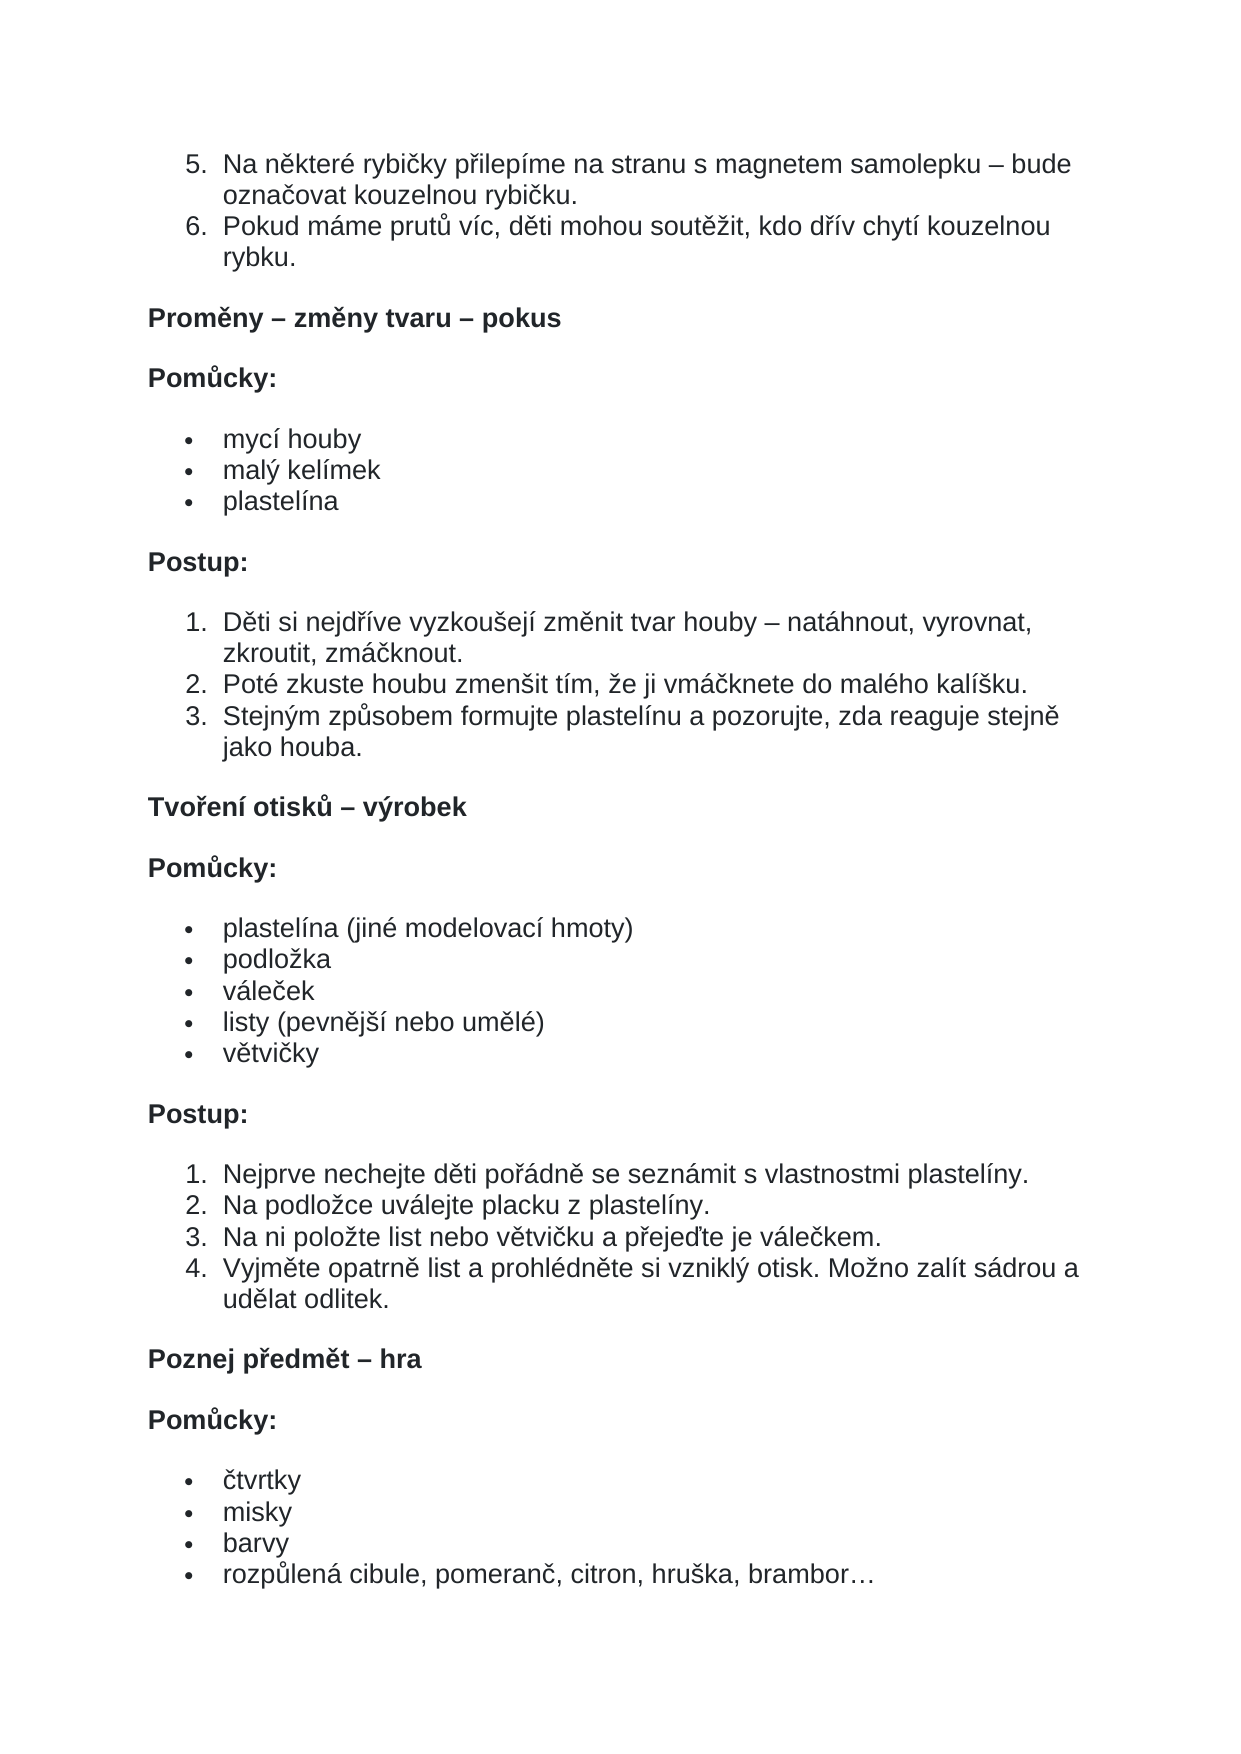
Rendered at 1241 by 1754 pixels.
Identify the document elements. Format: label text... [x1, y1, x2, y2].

list malý kelímek [185, 454, 1093, 485]
list plastelína (jiné modelovací hmoty) [185, 912, 1093, 943]
list Děti si nejdříve vyzkoušejí změnit tvar houby – natáhnout, vyrovnat, zkroutit, zmáčknout. [185, 606, 1093, 668]
list Na některé rybičky přilepíme na stranu s magnetem samolepku – bude označovat kouzelnou rybičku. [185, 148, 1093, 210]
list podložka [185, 943, 1093, 975]
list váleček [185, 975, 1093, 1006]
list misky [185, 1496, 1093, 1527]
text Pomůcky: [148, 362, 1093, 393]
text Poznej předmět – hra [148, 1343, 1093, 1375]
list Vyjměte opatrně list a prohlédněte si vzniklý otisk. Možno zalít sádrou a udělat odlitek. [185, 1252, 1093, 1314]
list mycí houby [185, 423, 1093, 454]
list Na ni položte list nebo větvičku a přejeďte je válečkem. [185, 1221, 1093, 1252]
list Nejprve nechejte děti pořádně se seznámit s vlastnostmi plastelíny. [185, 1158, 1093, 1189]
list Stejným způsobem formujte plastelínu a pozorujte, zda reaguje stejně jako houba. [185, 700, 1093, 762]
list Pokud máme prutů víc, děti mohou soutěžit, kdo dřív chytí kouzelnou rybku. [185, 210, 1093, 273]
list čtvrtky [185, 1464, 1093, 1496]
list Poté zkuste houbu zmenšit tím, že ji vmáčknete do malého kalíšku. [185, 668, 1093, 700]
text Proměny – změny tvaru – pokus [148, 302, 1093, 333]
list rozpůlená cibule, pomeranč, citron, hruška, brambor… [185, 1558, 1093, 1589]
text Pomůcky: [148, 1404, 1093, 1435]
text Postup: [148, 1098, 1093, 1129]
list barvy [185, 1527, 1093, 1558]
list plastelína [185, 485, 1093, 516]
list větvičky [185, 1037, 1093, 1068]
text Pomůcky: [148, 852, 1093, 883]
text Tvoření otisků – výrobek [148, 791, 1093, 823]
list listy (pevnější nebo umělé) [185, 1006, 1093, 1037]
text Postup: [148, 546, 1093, 577]
list Na podložce uválejte placku z plastelíny. [185, 1189, 1093, 1221]
